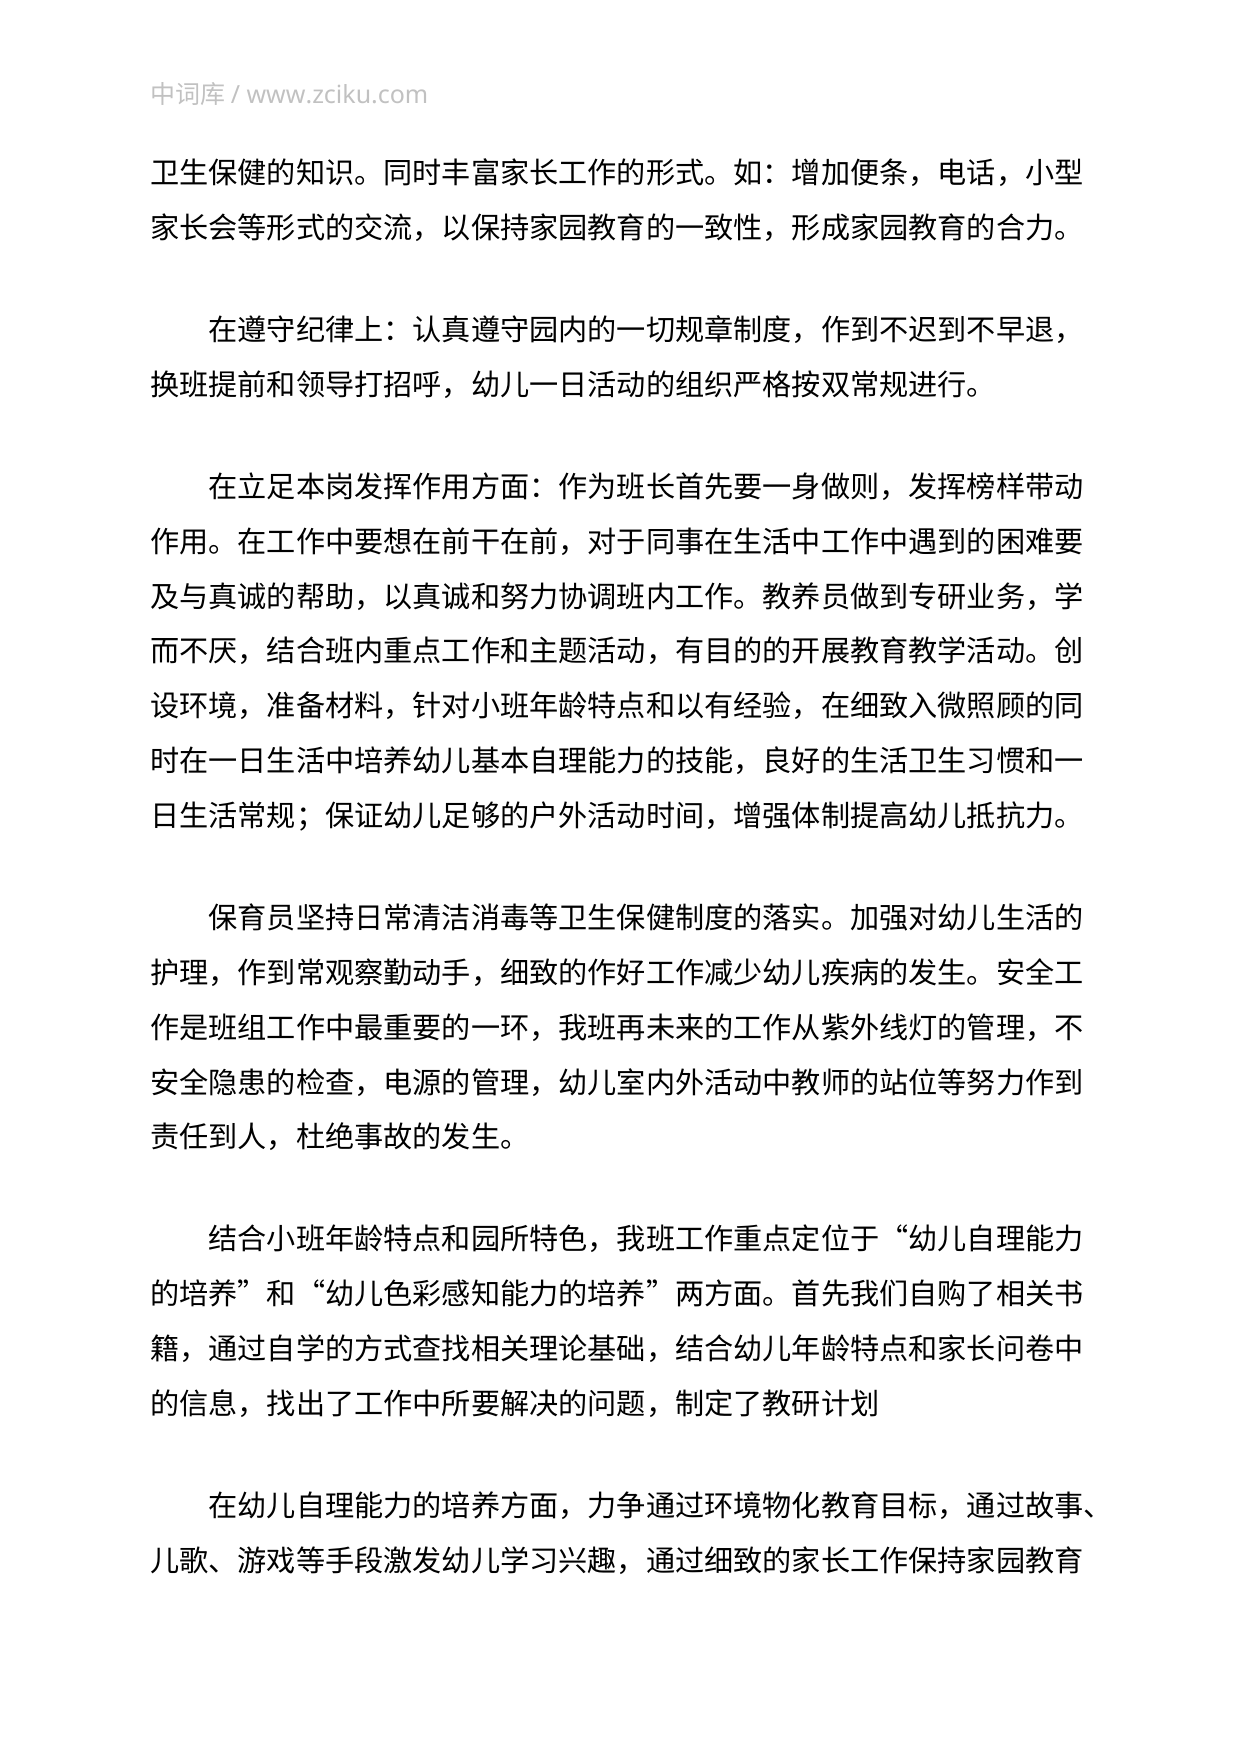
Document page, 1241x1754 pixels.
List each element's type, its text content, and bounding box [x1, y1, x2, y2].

text 在遵守纪律上：认真遵守园内的一切规章制度，作到不迟到不早退，换班提前和领导打招呼，幼儿一日活动的组织严格按双常规进行。 [150, 307, 1090, 404]
text 结合小班年龄特点和园所特色，我班工作重点定位于“幼儿自理能力的培养”和“幼儿色彩感知能力的培养”两方面。首先我们自购了相关书籍，通过自学的方式查找相关理论基础，结合幼儿年龄特点和家长问卷中的信息，找出了工作中所要解决的问题，制定了教研计划 [150, 1216, 1090, 1423]
text 保育员坚持日常清洁消毒等卫生保健制度的落实。加强对幼儿生活的护理，作到常观察勤动手，细致的作好工作减少幼儿疾病的发生。安全工作是班组工作中最重要的一环，我班再未来的工作从紫外线灯的管理，不安全隐患的检查，电源的管理，幼儿室内外活动中教师的站位等努力作到责任到人，杜绝事故的发生。 [150, 894, 1090, 1156]
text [150, 150, 1090, 247]
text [150, 1482, 1090, 1579]
text 在立足本岗发挥作用方面：作为班长首先要一身做则，发挥榜样带动作用。在工作中要想在前干在前，对于同事在生活中工作中遇到的困难要及与真诚的帮助，以真诚和努力协调班内工作。教养员做到专研业务，学而不厌，结合班内重点工作和主题活动，有目的的开展教育教学活动。创设环境，准备材料，针对小班年龄特点和以有经验，在细致入微照顾的同时在一日生活中培养幼儿基本自理能力的技能，良好的生活卫生习惯和一日生活常规；保证幼儿足够的户外活动时间，增强体制提高幼儿抵抗力。 [150, 463, 1090, 835]
